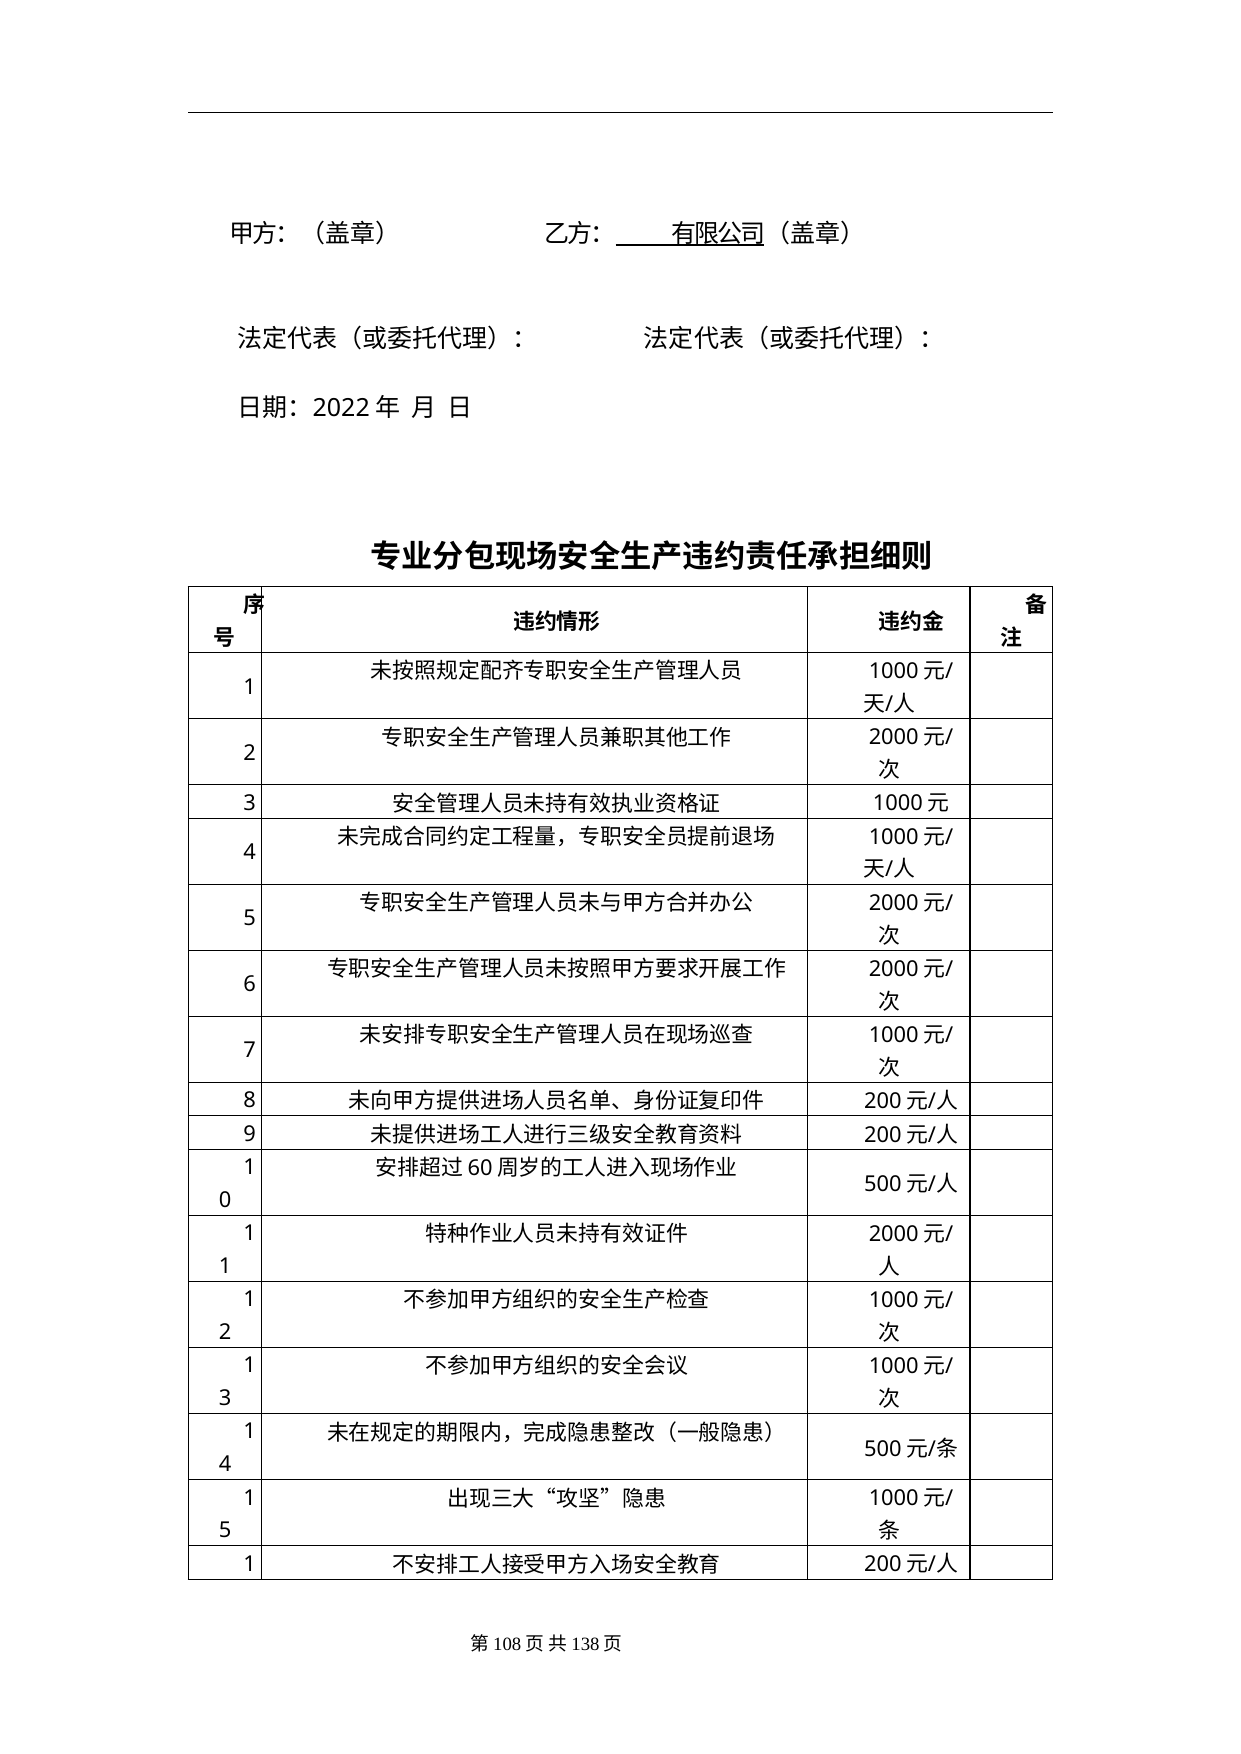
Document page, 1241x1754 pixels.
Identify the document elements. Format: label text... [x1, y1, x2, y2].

table_cell 1000元/天/人 [808, 653, 969, 718]
table_cell [971, 1414, 1052, 1479]
table_cell 安全管理人员未持有效执业资格证 [262, 785, 807, 818]
table_cell 10 [189, 1150, 261, 1215]
table_cell [971, 653, 1052, 718]
table_cell 未在规定的期限内，完成隐患整改（一般隐患） [262, 1414, 807, 1479]
table_cell [971, 885, 1052, 950]
table_cell 14 [189, 1414, 261, 1479]
table_cell [971, 1150, 1052, 1215]
text 甲方：（盖章） 乙方： 有限公司（盖章） [187, 213, 1053, 249]
table_cell 专职安全生产管理人员未与甲方合并办公 [262, 885, 807, 950]
table_cell 5 [189, 885, 261, 950]
table_cell 未完成合同约定工程量，专职安全员提前退场 [262, 819, 807, 884]
table_cell [971, 1348, 1052, 1413]
table_cell 不参加甲方组织的安全会议 [262, 1348, 807, 1413]
table_cell 1 [189, 653, 261, 718]
table_cell 未向甲方提供进场人员名单、身份证复印件 [262, 1083, 807, 1115]
table_header 备注 [971, 587, 1052, 652]
table_cell 安排超过60周岁的工人进入现场作业 [262, 1150, 807, 1215]
table_header 违约金 [808, 587, 969, 652]
table_cell 1000元/天/人 [808, 819, 969, 884]
table_cell 16 [189, 1546, 261, 1579]
table_cell 2000元/次 [808, 951, 969, 1016]
table_cell 出现三大“攻坚”隐患 [262, 1480, 807, 1545]
table_cell [971, 1083, 1052, 1115]
table_cell 专职安全生产管理人员兼职其他工作 [262, 719, 807, 784]
table_cell [971, 1480, 1052, 1545]
table_cell 11 [189, 1216, 261, 1281]
table_cell 6 [189, 951, 261, 1016]
table_header 序号 [189, 587, 261, 652]
table_cell 特种作业人员未持有效证件 [262, 1216, 807, 1281]
table_cell 8 [189, 1083, 261, 1115]
table_cell 500元/条 [808, 1414, 969, 1479]
table_cell 4 [189, 819, 261, 884]
table_cell 2000元/人 [808, 1216, 969, 1281]
table_cell [971, 1216, 1052, 1281]
table_cell 200元/人 [808, 1083, 969, 1115]
table_cell 1000元/次 [808, 1282, 969, 1347]
table_cell 9 [189, 1116, 261, 1149]
table_cell 13 [189, 1348, 261, 1413]
table_cell 1000元/次 [808, 1348, 969, 1413]
table_cell 12 [189, 1282, 261, 1347]
table_cell [971, 951, 1052, 1016]
table_cell 不参加甲方组织的安全生产检查 [262, 1282, 807, 1347]
table_cell 3 [189, 785, 261, 818]
table_cell [971, 1282, 1052, 1347]
table_cell [971, 1546, 1052, 1579]
text 日期：2022年 月 日 [187, 373, 1053, 438]
table_cell 2000元/次 [808, 885, 969, 950]
table_cell 1000元 [808, 785, 969, 818]
table_cell 200元/人 [808, 1546, 969, 1579]
table_cell 7 [189, 1017, 261, 1082]
table_cell 专职安全生产管理人员未按照甲方要求开展工作 [262, 951, 807, 1016]
table_header 违约情形 [262, 587, 807, 652]
table_cell 未安排专职安全生产管理人员在现场巡查 [262, 1017, 807, 1082]
table_cell 2 [189, 719, 261, 784]
table_cell [971, 1017, 1052, 1082]
table_cell [971, 819, 1052, 884]
table_cell 不安排工人接受甲方入场安全教育 [262, 1546, 807, 1579]
table_cell 1000元/次 [808, 1017, 969, 1082]
table_cell 未提供进场工人进行三级安全教育资料 [262, 1116, 807, 1149]
table_cell 200元/人 [808, 1116, 969, 1149]
table_cell 15 [189, 1480, 261, 1545]
table_cell [971, 719, 1052, 784]
table_cell 2000元/次 [808, 719, 969, 784]
table_cell 500元/人 [808, 1150, 969, 1215]
table_cell [971, 785, 1052, 818]
table_cell 1000元/条 [808, 1480, 969, 1545]
table_cell 未按照规定配齐专职安全生产管理人员 [262, 653, 807, 718]
text 专业分包现场安全生产违约责任承担细则 [187, 521, 1053, 586]
text 法定代表（或委托代理）： 法定代表（或委托代理）： [187, 318, 1053, 355]
table_cell [971, 1116, 1052, 1149]
